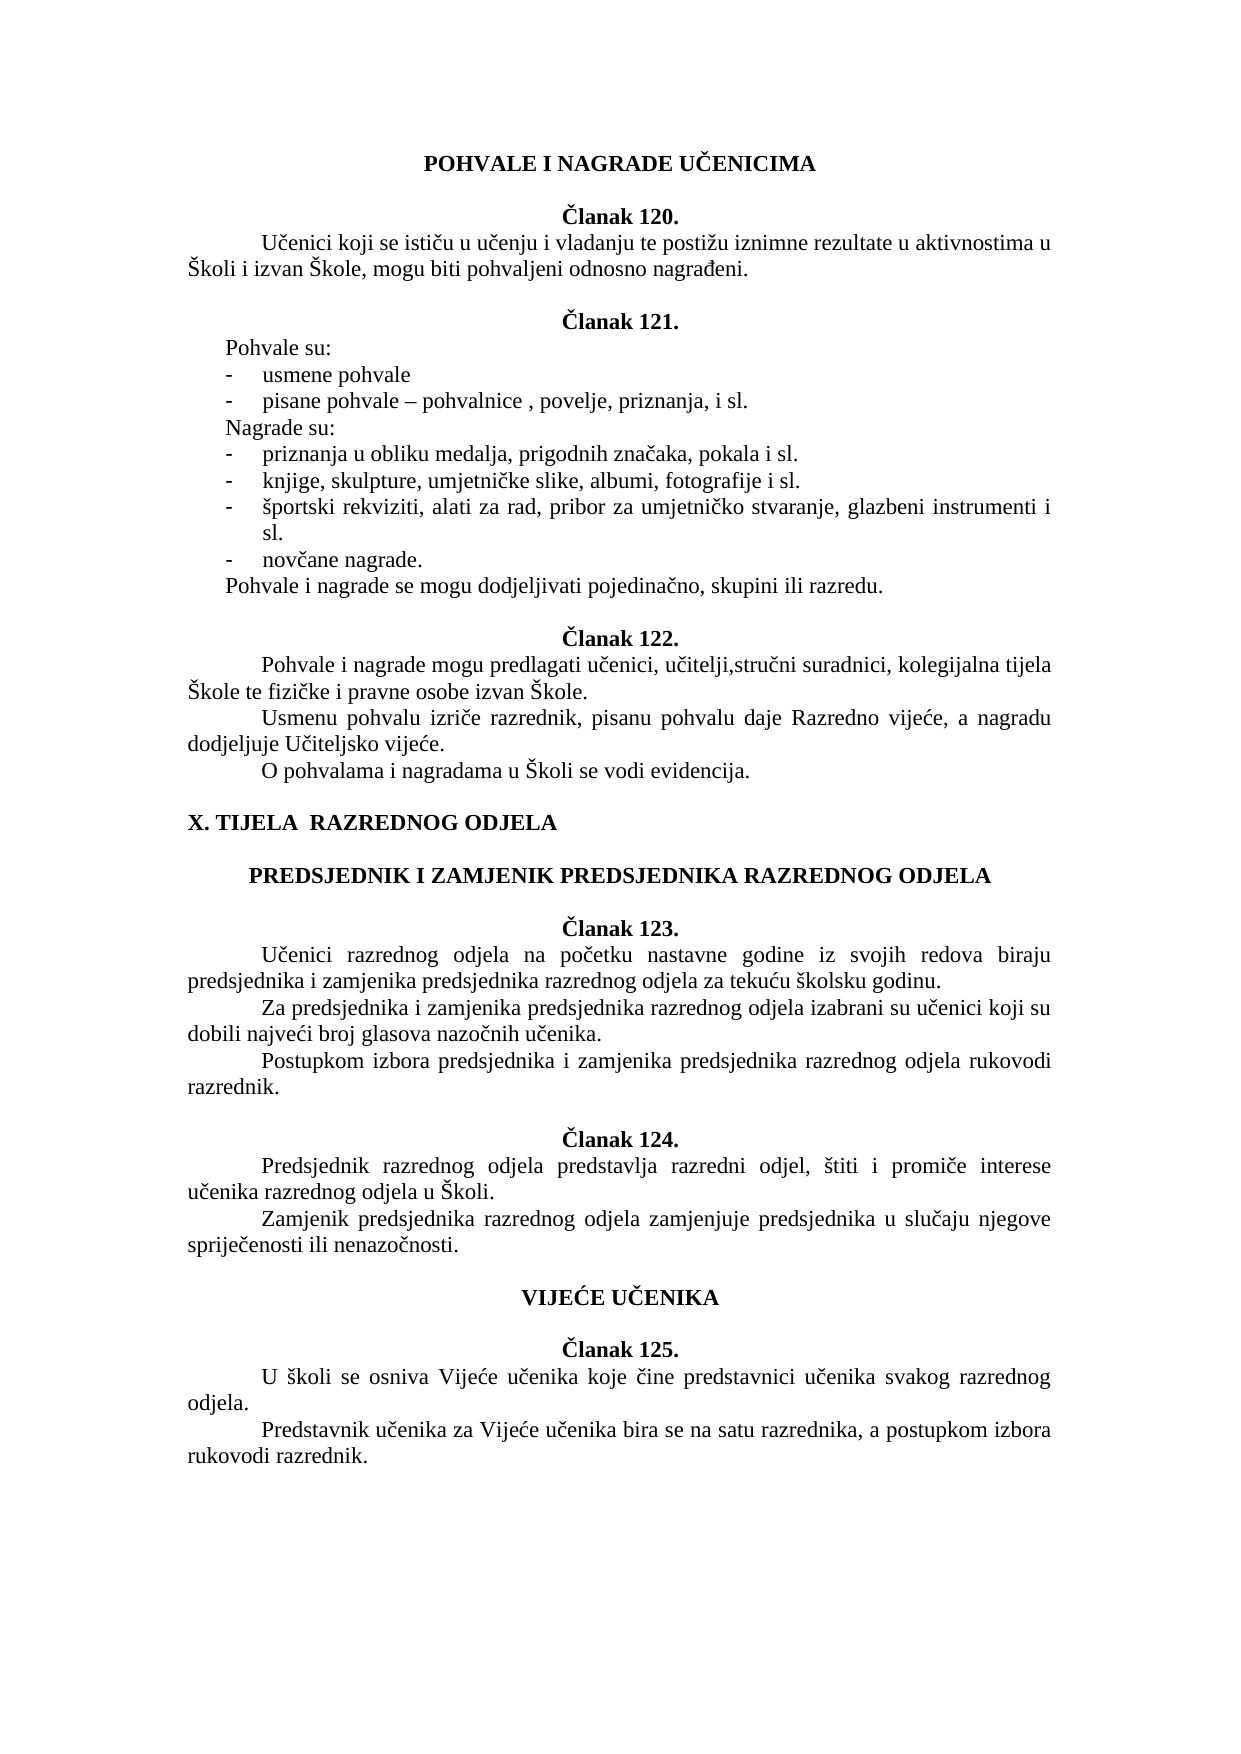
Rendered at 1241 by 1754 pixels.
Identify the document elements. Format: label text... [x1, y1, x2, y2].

text Članak 120. [187, 203, 1053, 229]
text X. TIJELA RAZREDNOG ODJELA [187, 809, 1053, 836]
list knjige, skulpture, umjetničke slike, albumi, fotografije i sl. [225, 467, 1053, 493]
text Članak 121. [187, 308, 1053, 334]
text Predstavnik učenika za Vijeće učenika bira se na satu razrednika, a postupkom izbora rukovodi razrednik. [187, 1416, 1053, 1468]
text Pohvale i nagrade mogu predlagati učenici, učitelji,stručni suradnici, kolegijalna tijela Škole te fizičke i pravne osobe izvan Škole. [187, 651, 1053, 704]
text Članak 122. [187, 625, 1053, 651]
text POHVALE I NAGRADE UČENICIMA [187, 150, 1053, 176]
text Postupkom izbora predsjednika i zamjenika predsjednika razrednog odjela rukovodi razrednik. [187, 1047, 1053, 1099]
text Članak 125. [187, 1337, 1053, 1363]
text Članak 123. [187, 915, 1053, 941]
text Za predsjednika i zamjenika predsjednika razrednog odjela izabrani su učenici koji su dobili najveći broj glasova nazočnih učenika. [187, 994, 1053, 1047]
text Nagrade su: [187, 414, 1053, 440]
text Članak 124. [187, 1126, 1053, 1152]
list športski rekviziti, alati za rad, pribor za umjetničko stvaranje, glazbeni instrumenti i sl. [225, 493, 1053, 546]
list priznanja u obliku medalja, prigodnih značaka, pokala i sl. [225, 440, 1053, 467]
text PREDSJEDNIK I ZAMJENIK PREDSJEDNIKA RAZREDNOG ODJELA [187, 862, 1053, 888]
text O pohvalama i nagradama u Školi se vodi evidencija. [187, 757, 1053, 783]
text Zamjenik predsjednika razrednog odjela zamjenjuje predsjednika u slučaju njegove spriječenosti ili nenazočnosti. [187, 1205, 1053, 1257]
text Pohvale su: [187, 334, 1053, 361]
text Učenici koji se ističu u učenju i vladanju te postižu iznimne rezultate u aktivnostima u Školi i izvan Škole, mogu biti pohvaljeni odnosno nagrađeni. [187, 229, 1053, 282]
text Predsjednik razrednog odjela predstavlja razredni odjel, štiti i promiče interese učenika razrednog odjela u Školi. [187, 1152, 1053, 1205]
text VIJEĆE UČENIKA [187, 1284, 1053, 1310]
text Učenici razrednog odjela na početku nastavne godine iz svojih redova biraju predsjednika i zamjenika predsjednika razrednog odjela za tekuću školsku godinu. [187, 941, 1053, 994]
list pisane pohvale – pohvalnice , povelje, priznanja, i sl. [225, 387, 1053, 414]
text U školi se osniva Vijeće učenika koje čine predstavnici učenika svakog razrednog odjela. [187, 1363, 1053, 1416]
text Pohvale i nagrade se mogu dodjeljivati pojedinačno, skupini ili razredu. [187, 572, 1053, 599]
list novčane nagrade. [225, 546, 1053, 572]
list usmene pohvale [225, 361, 1053, 387]
text Usmenu pohvalu izriče razrednik, pisanu pohvalu daje Razredno vijeće, a nagradu dodjeljuje Učiteljsko vijeće. [187, 704, 1053, 757]
